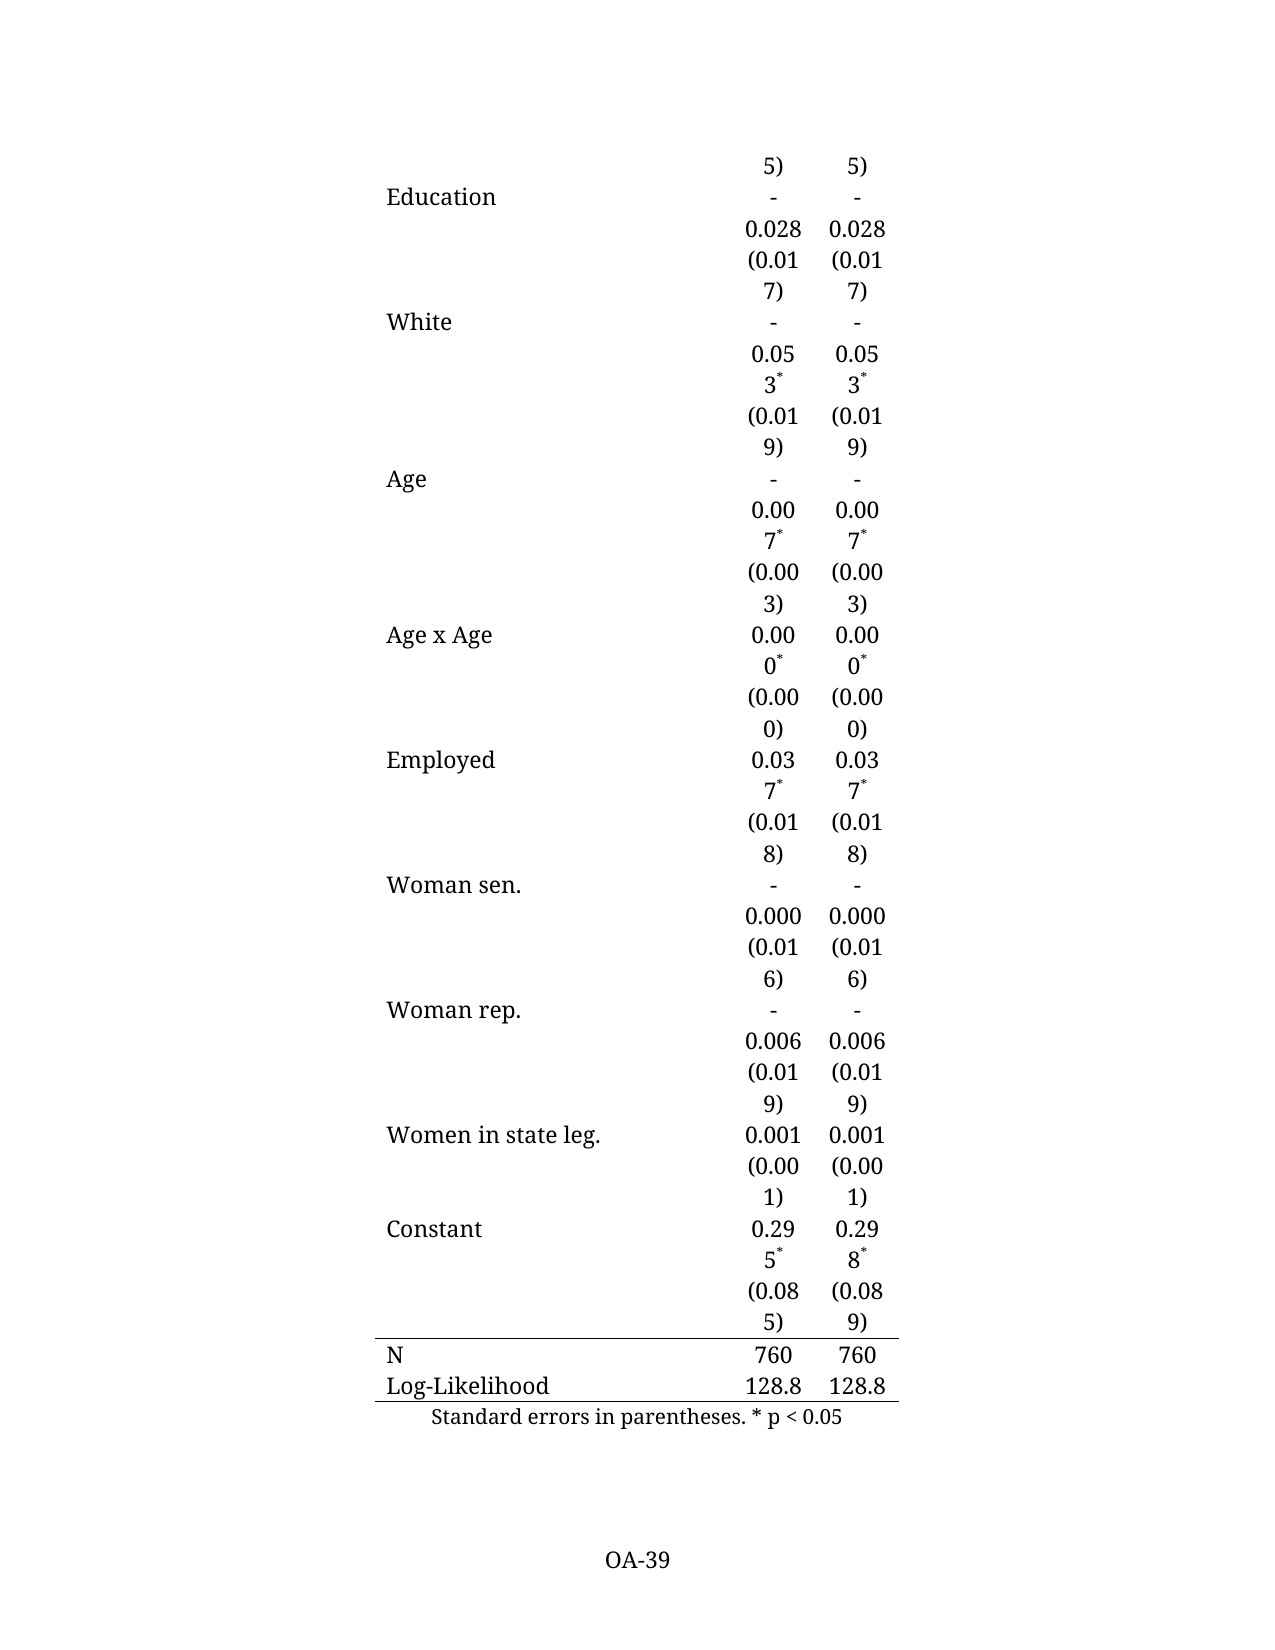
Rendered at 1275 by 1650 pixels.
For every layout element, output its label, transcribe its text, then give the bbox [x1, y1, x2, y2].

table_cell Standard errors in parentheses. * p < 0.05 [150, 1402, 1124, 1431]
table_cell [150, 150, 1124, 1402]
